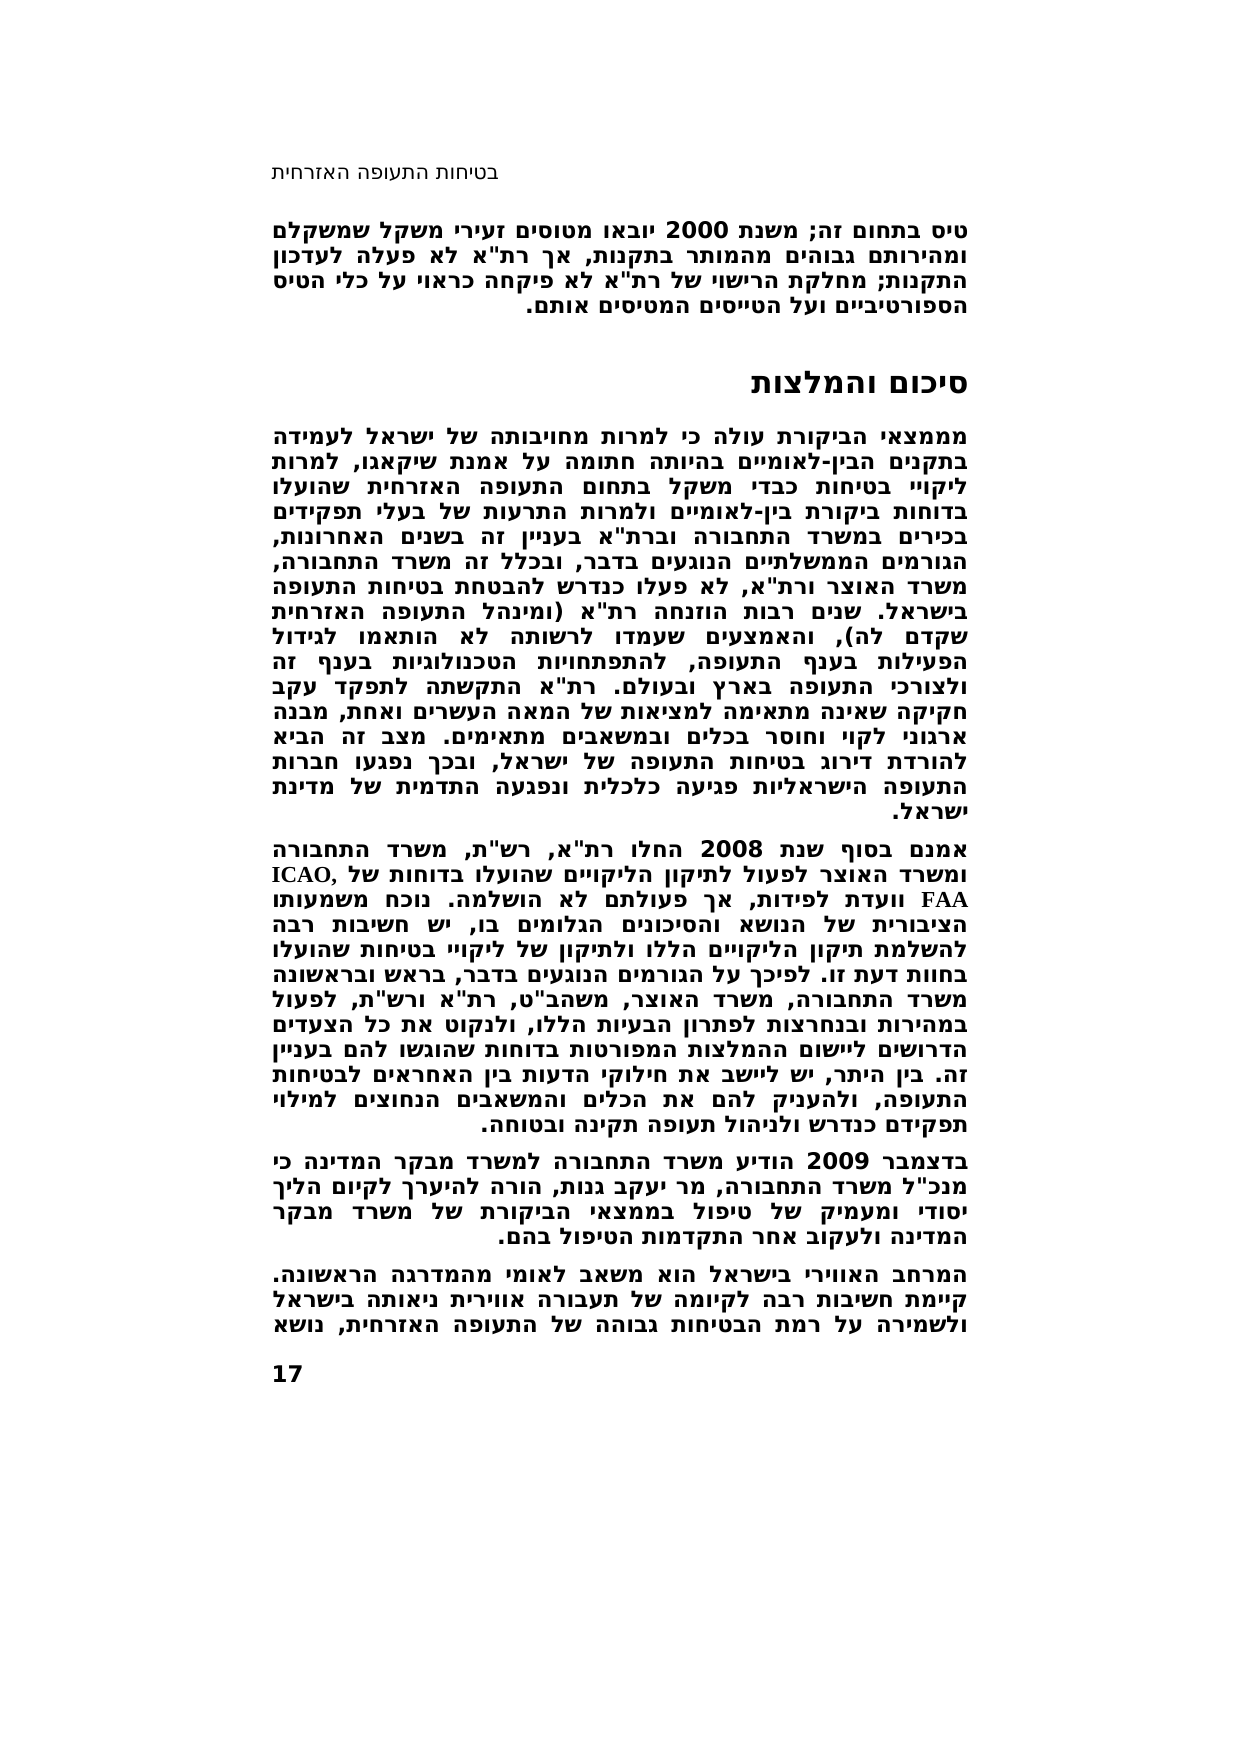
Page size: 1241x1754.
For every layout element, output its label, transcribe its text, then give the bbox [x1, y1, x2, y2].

text טיס בתחום זה; משנת 2000 יובאו מטוסים זעירי משקל שמשקלם ומהירותם גבוהים מהמותר בתקנות, אך רת"א לא פעלה לעדכון התקנות; מחלקת הרישוי של רת"א לא פיקחה כראוי על כלי הטיס הספורטיביים ועל הטייסים המטיסים אותם. [272, 218, 968, 318]
text בדצמבר 2009 הודיע משרד התחבורה למשרד מבקר המדינה כי מנכ"ל משרד התחבורה, מר יעקב גנות, הורה להיערך לקיום הליך יסודי ומעמיק של טיפול בממצאי הביקורת של משרד מבקר המדינה ולעקוב אחר התקדמות הטיפול בהם. [272, 1150, 968, 1250]
text מממצאי הביקורת עולה כי למרות מחויבותה של ישראל לעמידה בתקנים הבין-לאומיים בהיותה חתומה על אמנת שיקאגו, למרות ליקויי בטיחות כבדי משקל בתחום התעופה האזרחית שהועלו בדוחות ביקורת בין-לאומיים ולמרות התרעות של בעלי תפקידים בכירים במשרד התחבורה וברת"א בעניין זה בשנים האחרונות, הגורמים הממשלתיים הנוגעים בדבר, ובכלל זה משרד התחבורה, משרד האוצר ורת"א, לא פעלו כנדרש להבטחת בטיחות התעופה בישראל. שנים רבות הוזנחה רת"א (ומינהל התעופה האזרחית שקדם לה), והאמצעים שעמדו לרשותה לא הותאמו לגידול הפעילות בענף התעופה, להתפתחויות הטכנולוגיות בענף זה ולצורכי התעופה בארץ ובעולם. רת"א התקשתה לתפקד עקב חקיקה שאינה מתאימה למציאות של המאה העשרים ואחת, מבנה ארגוני לקוי וחוסר בכלים ובמשאבים מתאימים. מצב זה הביא להורדת דירוג בטיחות התעופה של ישראל, ובכך נפגעו חברות התעופה הישראליות פגיעה כלכלית ונפגעה התדמית של מדינת ישראל. [272, 425, 968, 825]
text סיכום והמלצות [272, 368, 968, 400]
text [272, 1262, 968, 1337]
text אמנם בסוף שנת 2008 החלו רת"א, רש"ת, משרד התחבורה ומשרד האוצר לפעול לתיקון הליקויים שהועלו בדוחות של ICAO, FAA וועדת לפידות, אך פעולתם לא הושלמה. נוכח משמעותו הציבורית של הנושא והסיכונים הגלומים בו, יש חשיבות רבה להשלמת תיקון הליקויים הללו ולתיקון של ליקויי בטיחות שהועלו בחוות דעת זו. לפיכך על הגורמים הנוגעים בדבר, בראש ובראשונה משרד התחבורה, משרד האוצר, משהב"ט, רת"א ורש"ת, לפעול במהירות ובנחרצות לפתרון הבעיות הללו, ולנקוט את כל הצעדים הדרושים ליישום ההמלצות המפורטות בדוחות שהוגשו להם בעניין זה. בין היתר, יש ליישב את חילוקי הדעות בין האחראים לבטיחות התעופה, ולהעניק להם את הכלים והמשאבים הנחוצים למילוי תפקידם כנדרש ולניהול תעופה תקינה ובטוחה. [272, 837, 968, 1137]
